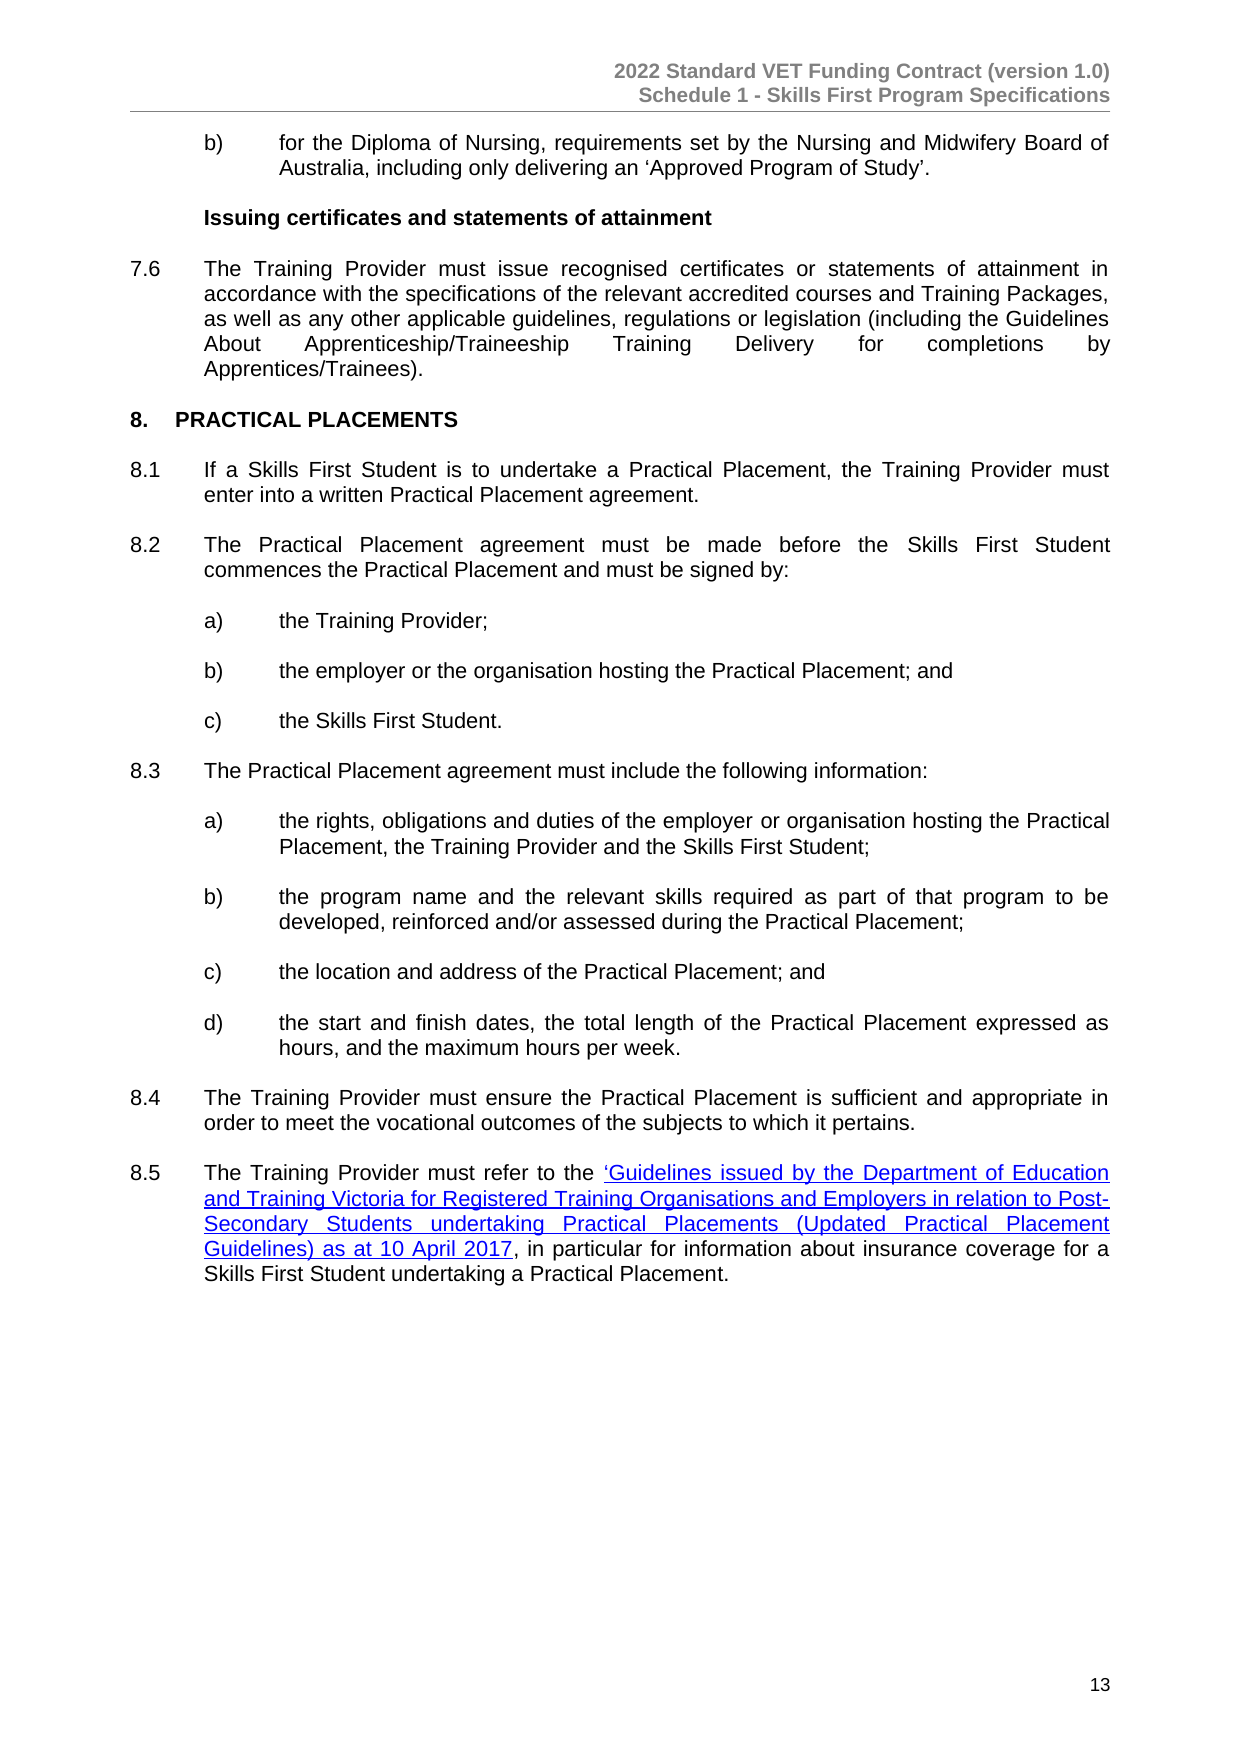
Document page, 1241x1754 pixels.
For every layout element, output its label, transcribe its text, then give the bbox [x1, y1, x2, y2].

list the employer or the organisation hosting the Practical Placement; and [204, 658, 1110, 683]
list the location and address of the Practical Placement; and [204, 959, 1110, 984]
list The Training Provider must refer to the ‘Guidelines issued by the Department of Education and Training Victoria for Registered Training Organisations and Employers in relation to Post-Secondary Students undertaking Practical Placements (Updated Practical Placement Guidelines) as at 10 April 2017, in particular for information about insurance coverage for a Skills First Student undertaking a Practical Placement. [130, 1160, 1110, 1286]
list the Training Provider; [204, 608, 1110, 633]
list If a Skills First Student is to undertake a Practical Placement, the Training Provider must enter into a written Practical Placement agreement. [130, 457, 1110, 507]
list the rights, obligations and duties of the employer or organisation hosting the Practical Placement, the Training Provider and the Skills First Student; [204, 808, 1110, 859]
list the Skills First Student. [204, 708, 1110, 733]
text Issuing certificates and statements of attainment [204, 205, 1110, 231]
list for the Diploma of Nursing, requirements set by the Nursing and Midwifery Board of Australia, including only delivering an ‘Approved Program of Study’. [204, 130, 1110, 180]
list The Practical Placement agreement must include the following information: [130, 758, 1110, 783]
list the program name and the relevant skills required as part of that program to be developed, reinforced and/or assessed during the Practical Placement; [204, 884, 1110, 934]
list Practical Placements [130, 407, 1110, 432]
list the start and finish dates, the total length of the Practical Placement expressed as hours, and the maximum hours per week. [204, 1009, 1110, 1060]
list The Training Provider must issue recognised certificates or statements of attainment in accordance with the specifications of the relevant accredited courses and Training Packages, as well as any other applicable guidelines, regulations or legislation (including the Guidelines About Apprenticeship/Traineeship Training Delivery for completions by Apprentices/Trainees). [130, 256, 1110, 382]
list The Training Provider must ensure the Practical Placement is sufficient and appropriate in order to meet the vocational outcomes of the subjects to which it pertains. [130, 1085, 1110, 1135]
list The Practical Placement agreement must be made before the Skills First Student commences the Practical Placement and must be signed by: [130, 532, 1110, 583]
